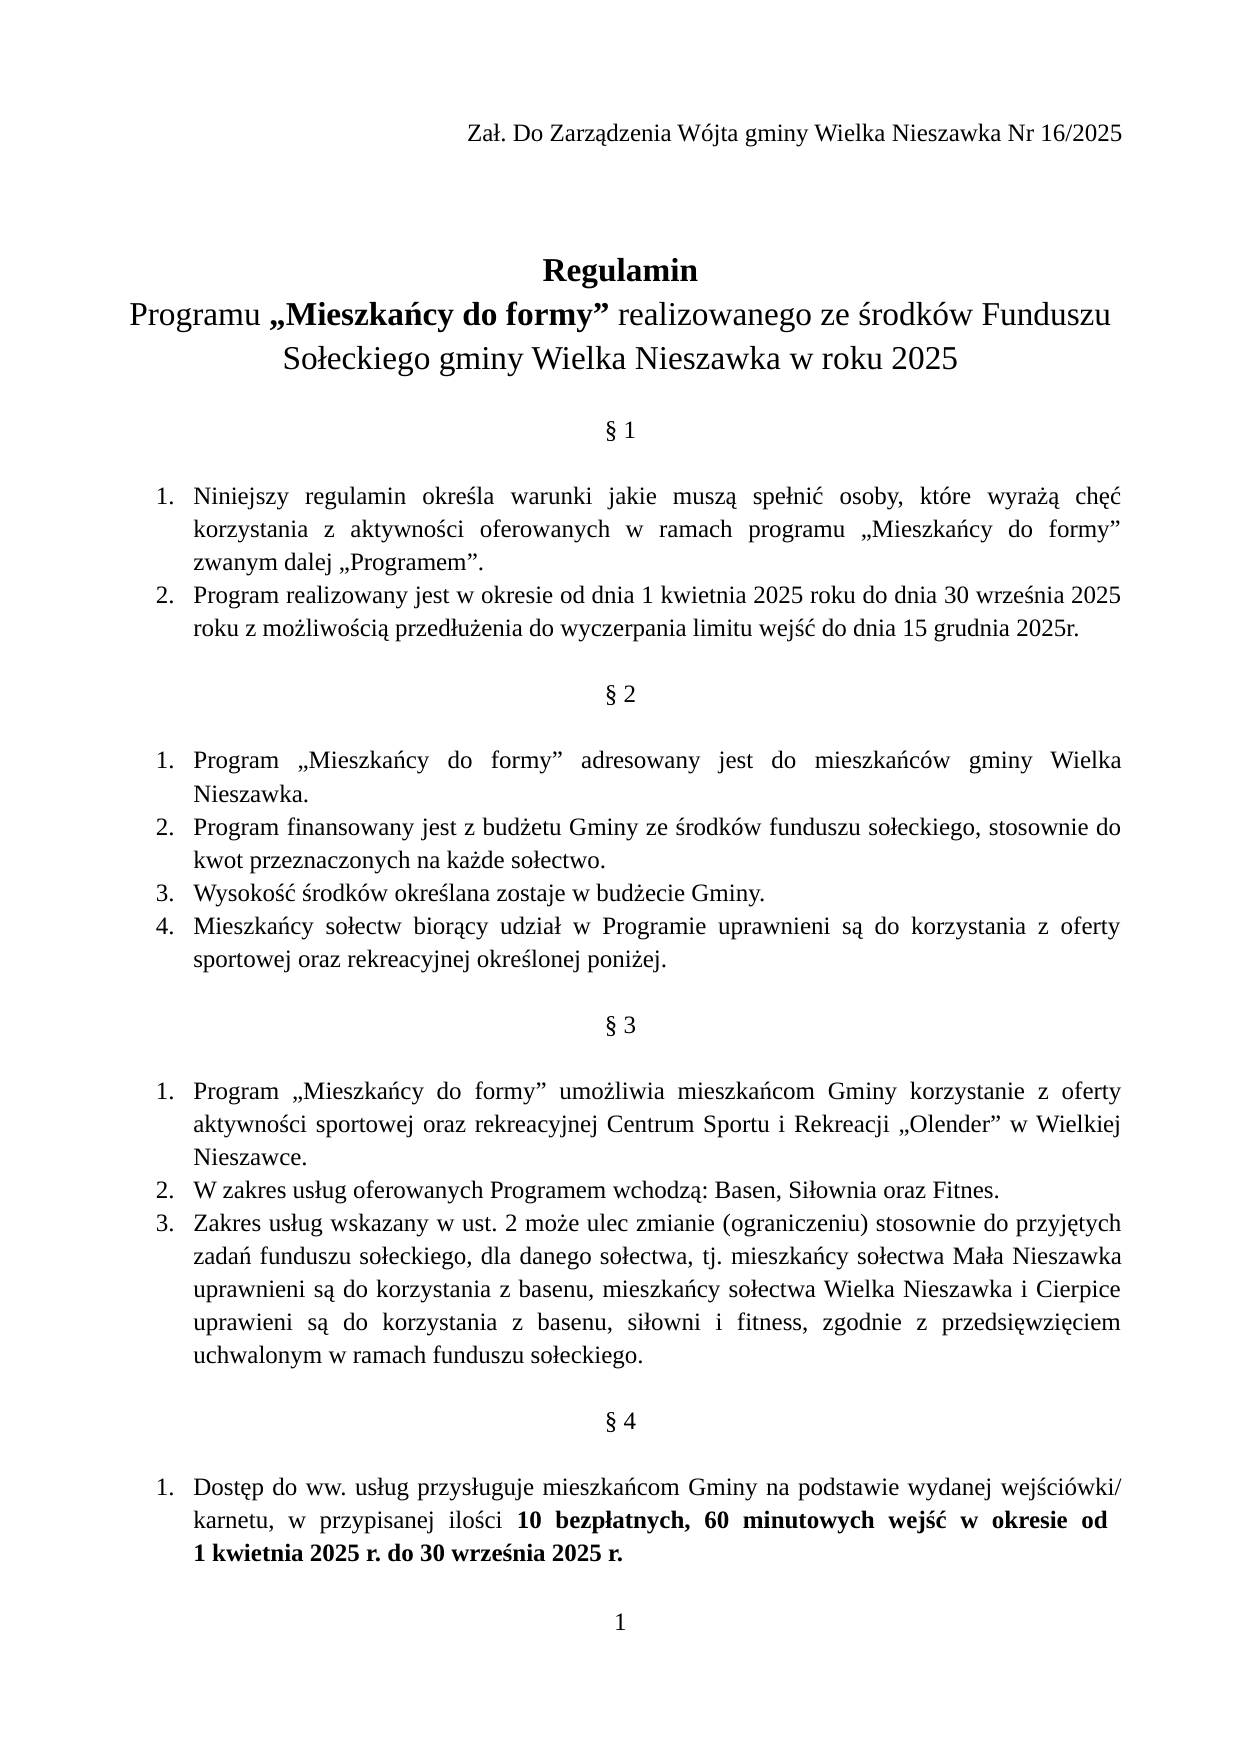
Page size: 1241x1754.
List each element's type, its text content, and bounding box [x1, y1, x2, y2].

list W zakres usług oferowanych Programem wchodzą: Basen, Siłownia oraz Fitnes. [156, 1175, 1122, 1204]
list Program „Mieszkańcy do formy” umożliwia mieszkańcom Gminy korzystanie z oferty aktywności sportowej oraz rekreacyjnej Centrum Sportu i Rekreacji „Olender” w Wielkiej Nieszawce. [156, 1076, 1122, 1171]
text Zał. Do Zarządzenia Wójta gminy Wielka Nieszawka Nr 16/2025 [118, 118, 1122, 147]
text § 4 [118, 1406, 1122, 1435]
text § 2 [118, 679, 1122, 708]
list Wysokość środków określana zostaje w budżecie Gminy. [156, 878, 1122, 906]
list Program finansowany jest z budżetu Gminy ze środków funduszu sołeckiego, stosownie do kwot przeznaczonych na każde sołectwo. [156, 812, 1122, 873]
list Program realizowany jest w okresie od dnia 1 kwietnia 2025 roku do dnia 30 września 2025 roku z możliwością przedłużenia do wyczerpania limitu wejść do dnia 15 grudnia 2025r. [156, 581, 1122, 642]
text Programu „Mieszkańcy do formy” realizowanego ze środków Funduszu Sołeckiego gminy Wielka Nieszawka w roku 2025 [118, 294, 1122, 377]
list Dostęp do ww. usług przysługuje mieszkańcom Gminy na podstawie wydanej wejściówki/ karnetu, w przypisanej ilości 10 bezpłatnych, 60 minutowych wejść w okresie od 1 kwietnia 2025 r. do 30 września 2025 r. [156, 1472, 1122, 1567]
text § 3 [118, 1010, 1122, 1038]
text Regulamin [118, 250, 1122, 288]
list Mieszkańcy sołectw biorący udział w Programie uprawnieni są do korzystania z oferty sportowej oraz rekreacyjnej określonej poniżej. [156, 911, 1122, 972]
list Zakres usług wskazany w ust. 2 może ulec zmianie (ograniczeniu) stosownie do przyjętych zadań funduszu sołeckiego, dla danego sołectwa, tj. mieszkańcy sołectwa Mała Nieszawka uprawnieni są do korzystania z basenu, mieszkańcy sołectwa Wielka Nieszawka i Cierpice uprawieni są do korzystania z basenu, siłowni i fitness, zgodnie z przedsięwzięciem uchwalonym w ramach funduszu sołeckiego. [156, 1208, 1122, 1369]
list Niniejszy regulamin określa warunki jakie muszą spełnić osoby, które wyrażą chęć korzystania z aktywności oferowanych w ramach programu „Mieszkańcy do formy” zwanym dalej „Programem”. [156, 481, 1122, 576]
list Program „Mieszkańcy do formy” adresowany jest do mieszkańców gminy Wielka Nieszawka. [156, 746, 1122, 807]
text § 1 [118, 415, 1122, 444]
